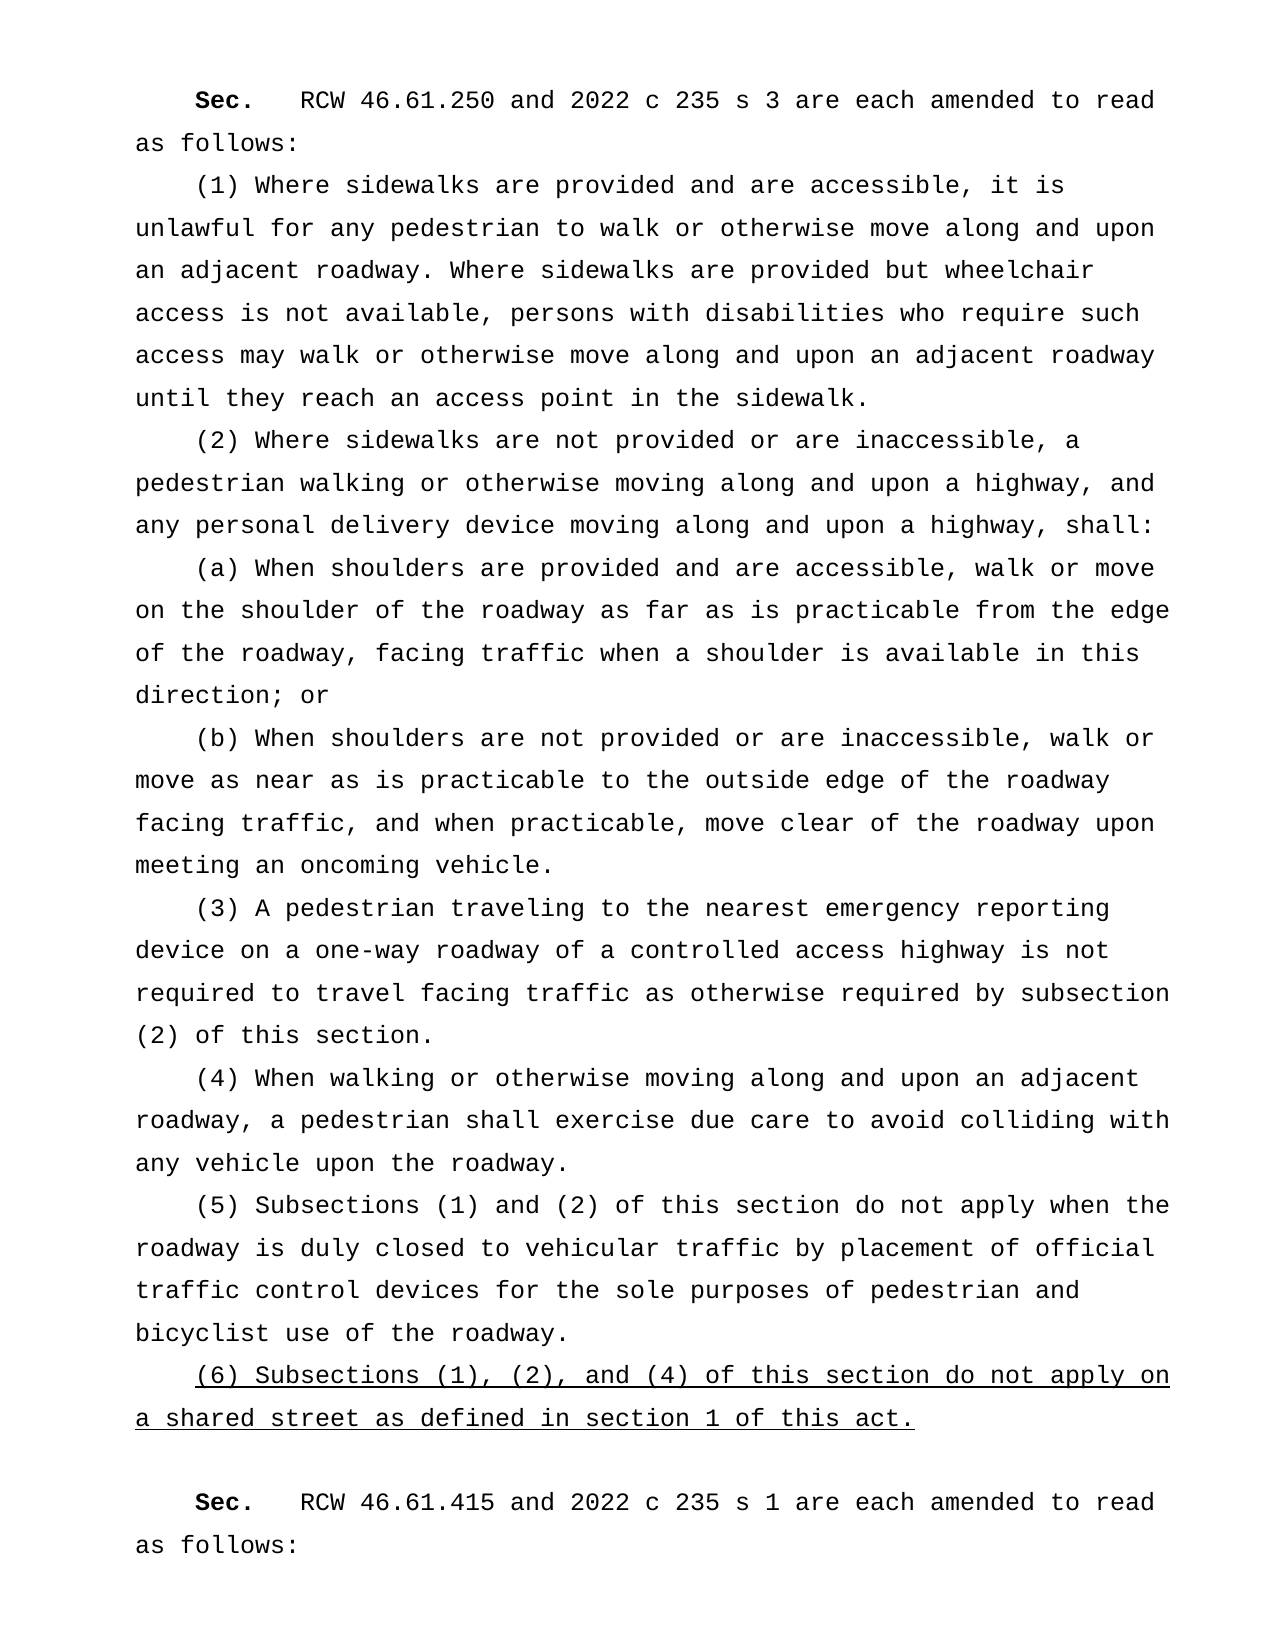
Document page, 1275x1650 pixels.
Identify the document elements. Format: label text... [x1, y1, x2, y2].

text (1) Where sidewalks are provided and are accessible, it is unlawful for any pedestrian to walk or otherwise move along and upon an adjacent roadway. Where sidewalks are provided but wheelchair access is not available, persons with disabilities who require such access may walk or otherwise move along and upon an adjacent roadway until they reach an access point in the sidewalk. [135, 160, 1170, 415]
text (3) A pedestrian traveling to the nearest emergency reporting device on a one-way roadway of a controlled access highway is not required to travel facing traffic as otherwise required by subsection (2) of this section. [135, 882, 1170, 1052]
text (b) When shoulders are not provided or are inaccessible, walk or move as near as is practicable to the outside edge of the roadway facing traffic, and when practicable, move clear of the roadway upon meeting an oncoming vehicle. [135, 712, 1170, 882]
text (4) When walking or otherwise moving along and upon an adjacent roadway, a pedestrian shall exercise due care to avoid colliding with any vehicle upon the roadway. [135, 1052, 1170, 1180]
text (5) Subsections (1) and (2) of this section do not apply when the roadway is duly closed to vehicular traffic by placement of official traffic control devices for the sole purposes of pedestrian and bicyclist use of the roadway. [135, 1180, 1170, 1350]
text (6) Subsections (1), (2), and (4) of this section do not apply on a shared street as defined in section 1 of this act. [135, 1350, 1170, 1435]
text Sec. RCW 46.61.250 and 2022 c 235 s 3 are each amended to read as follows: [135, 75, 1170, 160]
text (2) Where sidewalks are not provided or are inaccessible, a pedestrian walking or otherwise moving along and upon a highway, and any personal delivery device moving along and upon a highway, shall: [135, 415, 1170, 542]
text Sec. RCW 46.61.415 and 2022 c 235 s 1 are each amended to read as follows: [135, 1477, 1170, 1562]
text (a) When shoulders are provided and are accessible, walk or move on the shoulder of the roadway as far as is practicable from the edge of the roadway, facing traffic when a shoulder is available in this direction; or [135, 542, 1170, 712]
